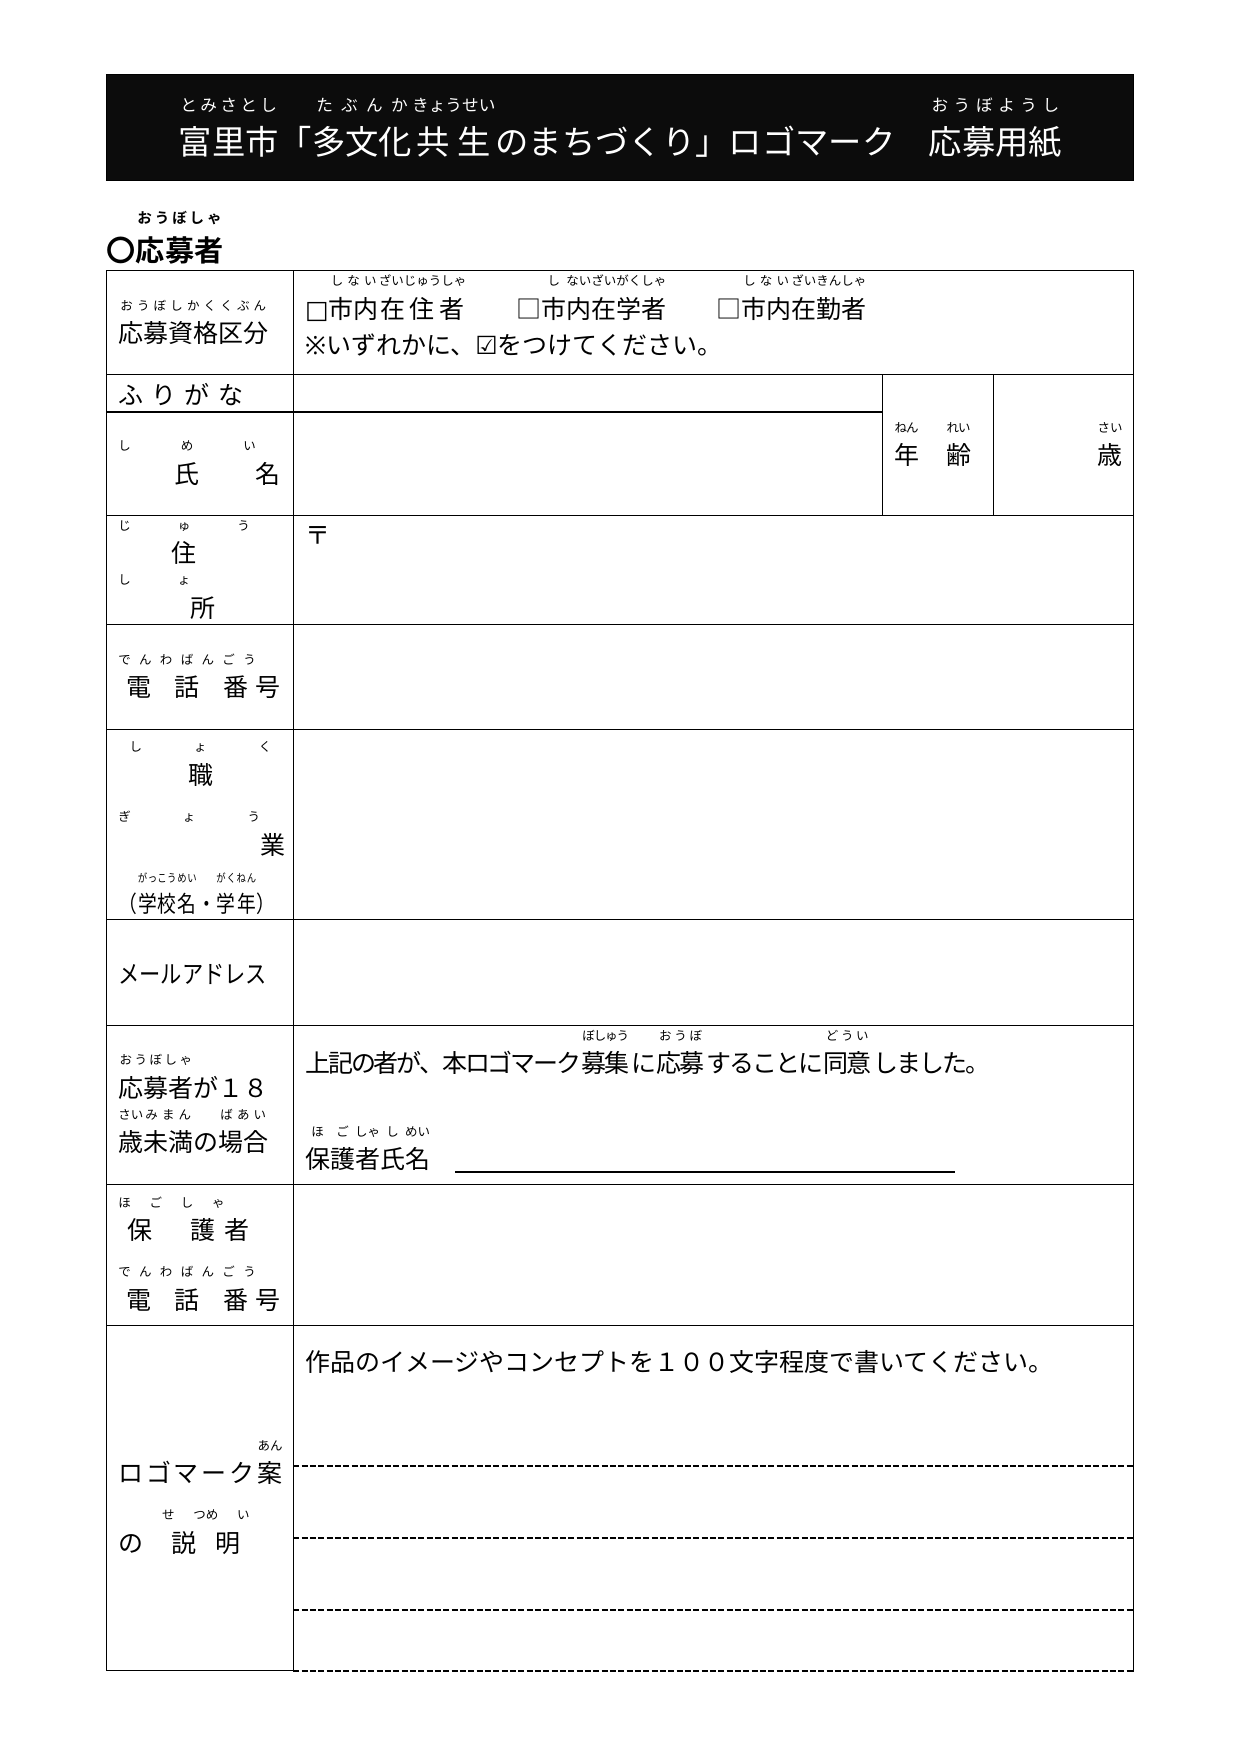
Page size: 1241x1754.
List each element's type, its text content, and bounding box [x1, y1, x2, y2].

table_header □ □ □ ※いずれかに、☑をつけてください。 [294, 271, 1133, 374]
table_cell ロゴマークの [107, 1326, 293, 1670]
text 〇 [106, 207, 1134, 270]
table_cell メールアドレス [107, 920, 293, 1024]
table_cell が１８の [107, 1026, 293, 1184]
table_cell [107, 1185, 293, 1324]
table_cell [994, 375, 1133, 514]
table_cell 上記の者が、本ロゴマークにすることにしました。 [294, 1026, 1133, 1184]
table_cell [107, 413, 293, 514]
table_cell ふりがな [107, 375, 293, 411]
table_cell [107, 516, 293, 624]
table_cell [294, 375, 882, 411]
table_cell [107, 625, 293, 728]
table_cell [294, 1537, 1133, 1609]
table_cell [294, 730, 1133, 919]
table_cell （・） [107, 730, 293, 919]
table_cell 〒 [294, 516, 1133, 624]
table_cell [294, 1609, 1133, 1670]
table_cell [883, 375, 993, 514]
table_cell [294, 1465, 1133, 1537]
table_cell [294, 1185, 1133, 1324]
table_cell [294, 920, 1133, 1024]
table_header [107, 271, 293, 374]
table_cell [294, 625, 1133, 728]
table_cell [294, 413, 882, 514]
table_header 「のまちづくり」ロゴマーク [107, 75, 1133, 180]
table_cell 作品のイメージやコンセプトを１００文字程度で書いてください。 [294, 1326, 1133, 1465]
